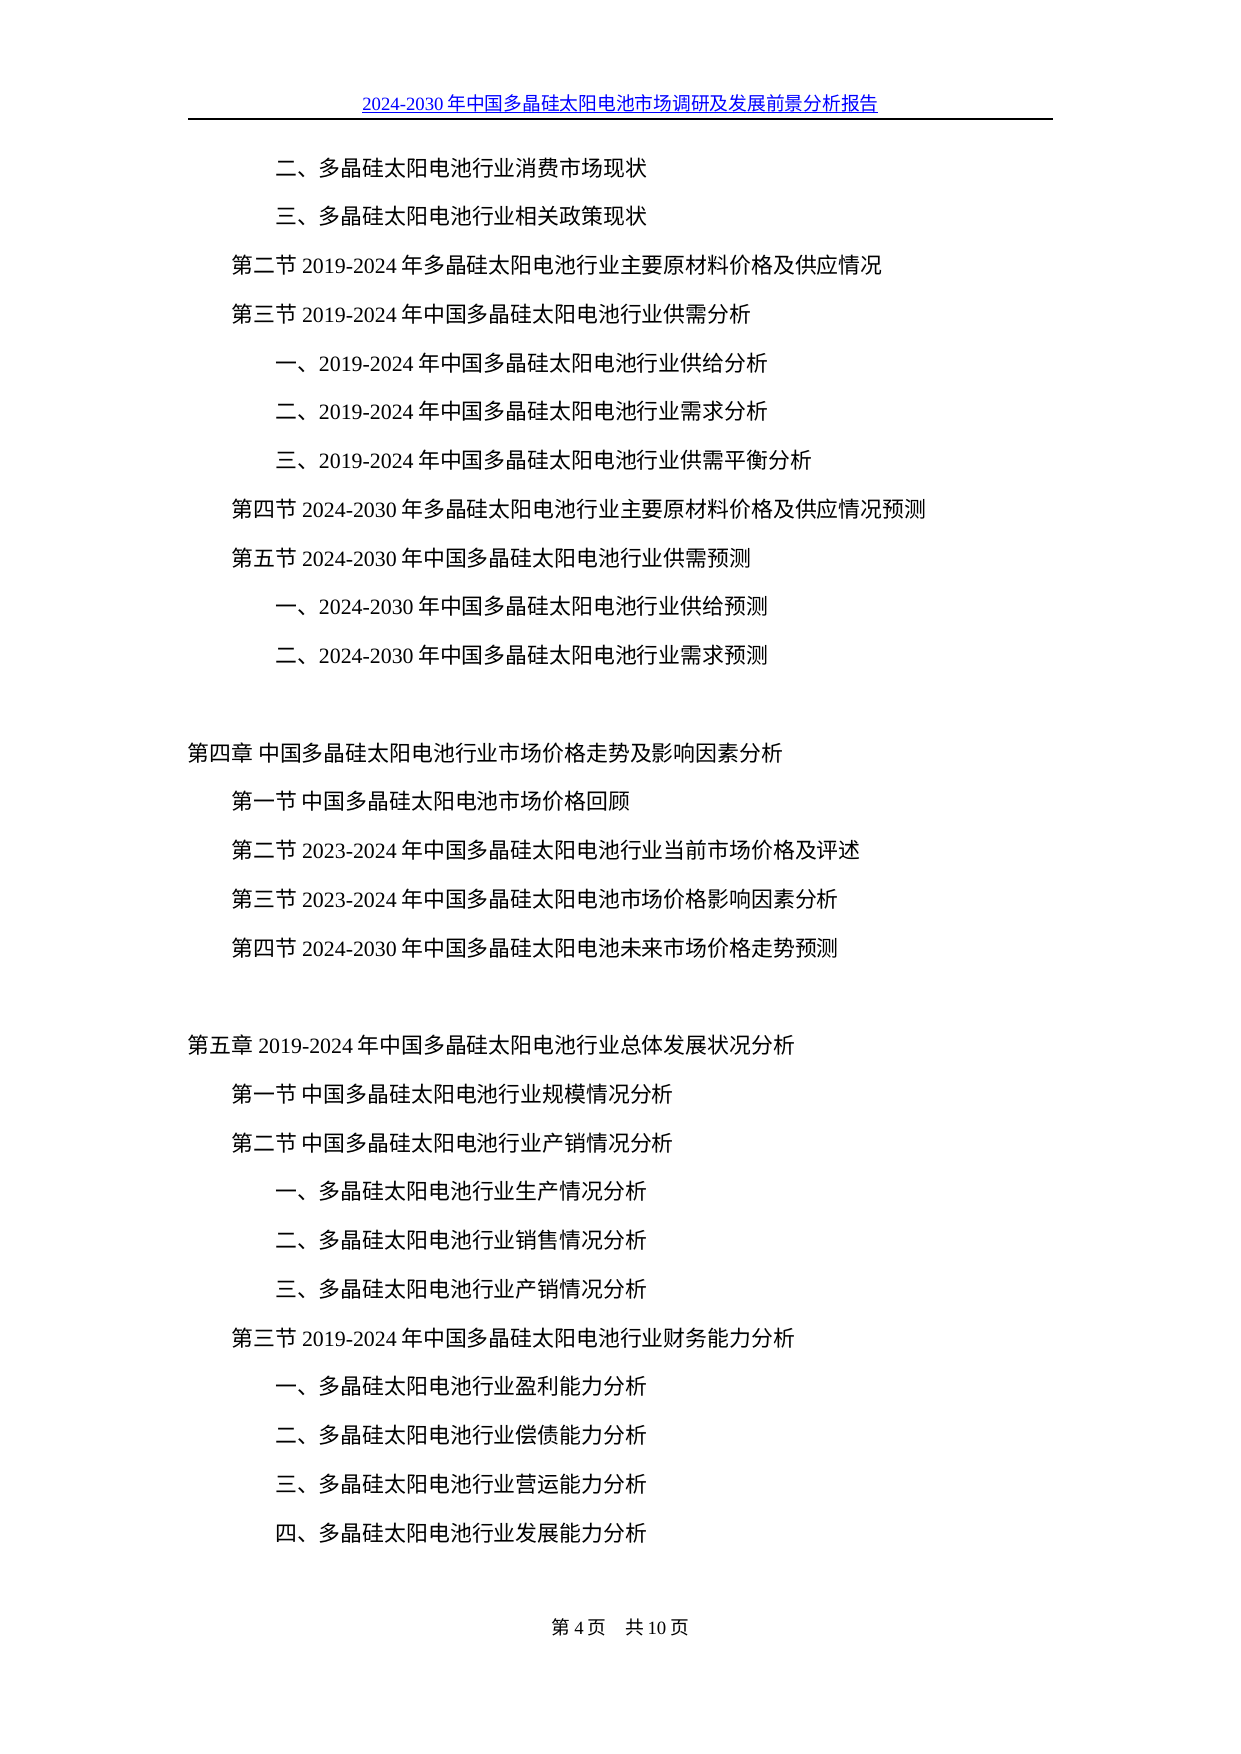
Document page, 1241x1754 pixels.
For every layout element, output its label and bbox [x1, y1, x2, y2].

text [187, 150, 1053, 1548]
